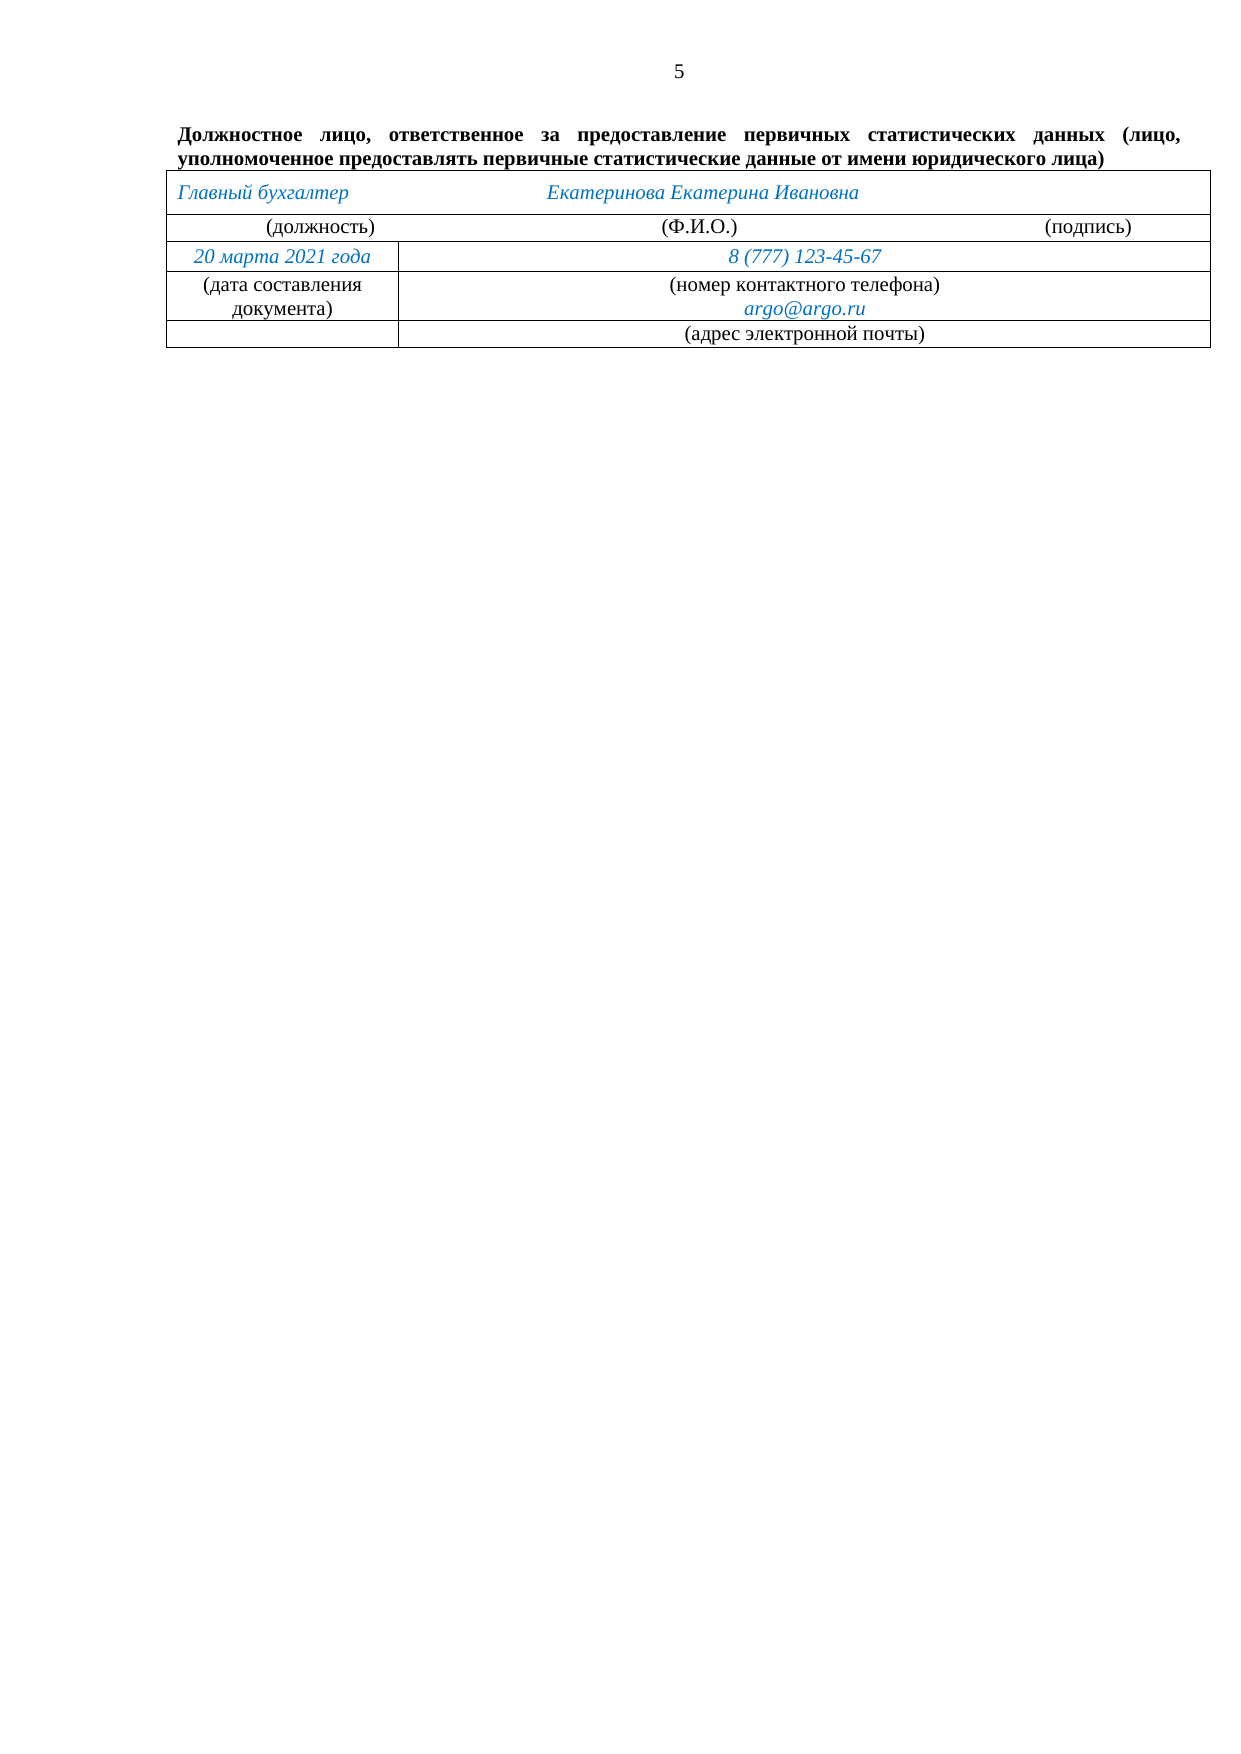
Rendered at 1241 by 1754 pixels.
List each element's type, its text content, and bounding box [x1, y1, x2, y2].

table_cell [167, 321, 398, 347]
text Должностное лицо, ответственное за предоставление первичных статистических данных (лицо, уполномоченное предоставлять первичные статистические данные от имени юридического лица) [177, 121, 1181, 169]
table_cell (номер контактного телефона) argo@argo.ru [399, 272, 1210, 320]
table_cell 20 марта 2021 года [167, 242, 398, 271]
table_cell (дата составления документа) [167, 272, 398, 320]
table_cell (должность) (Ф.И.О.) (подпись) [167, 215, 1210, 241]
table_cell (адрес электронной почты) [399, 321, 1210, 347]
table_header Главный бухгалтер Екатеринова Екатерина Ивановна [167, 171, 1210, 213]
table_cell 8 (777) 123-45-67 [399, 242, 1210, 271]
